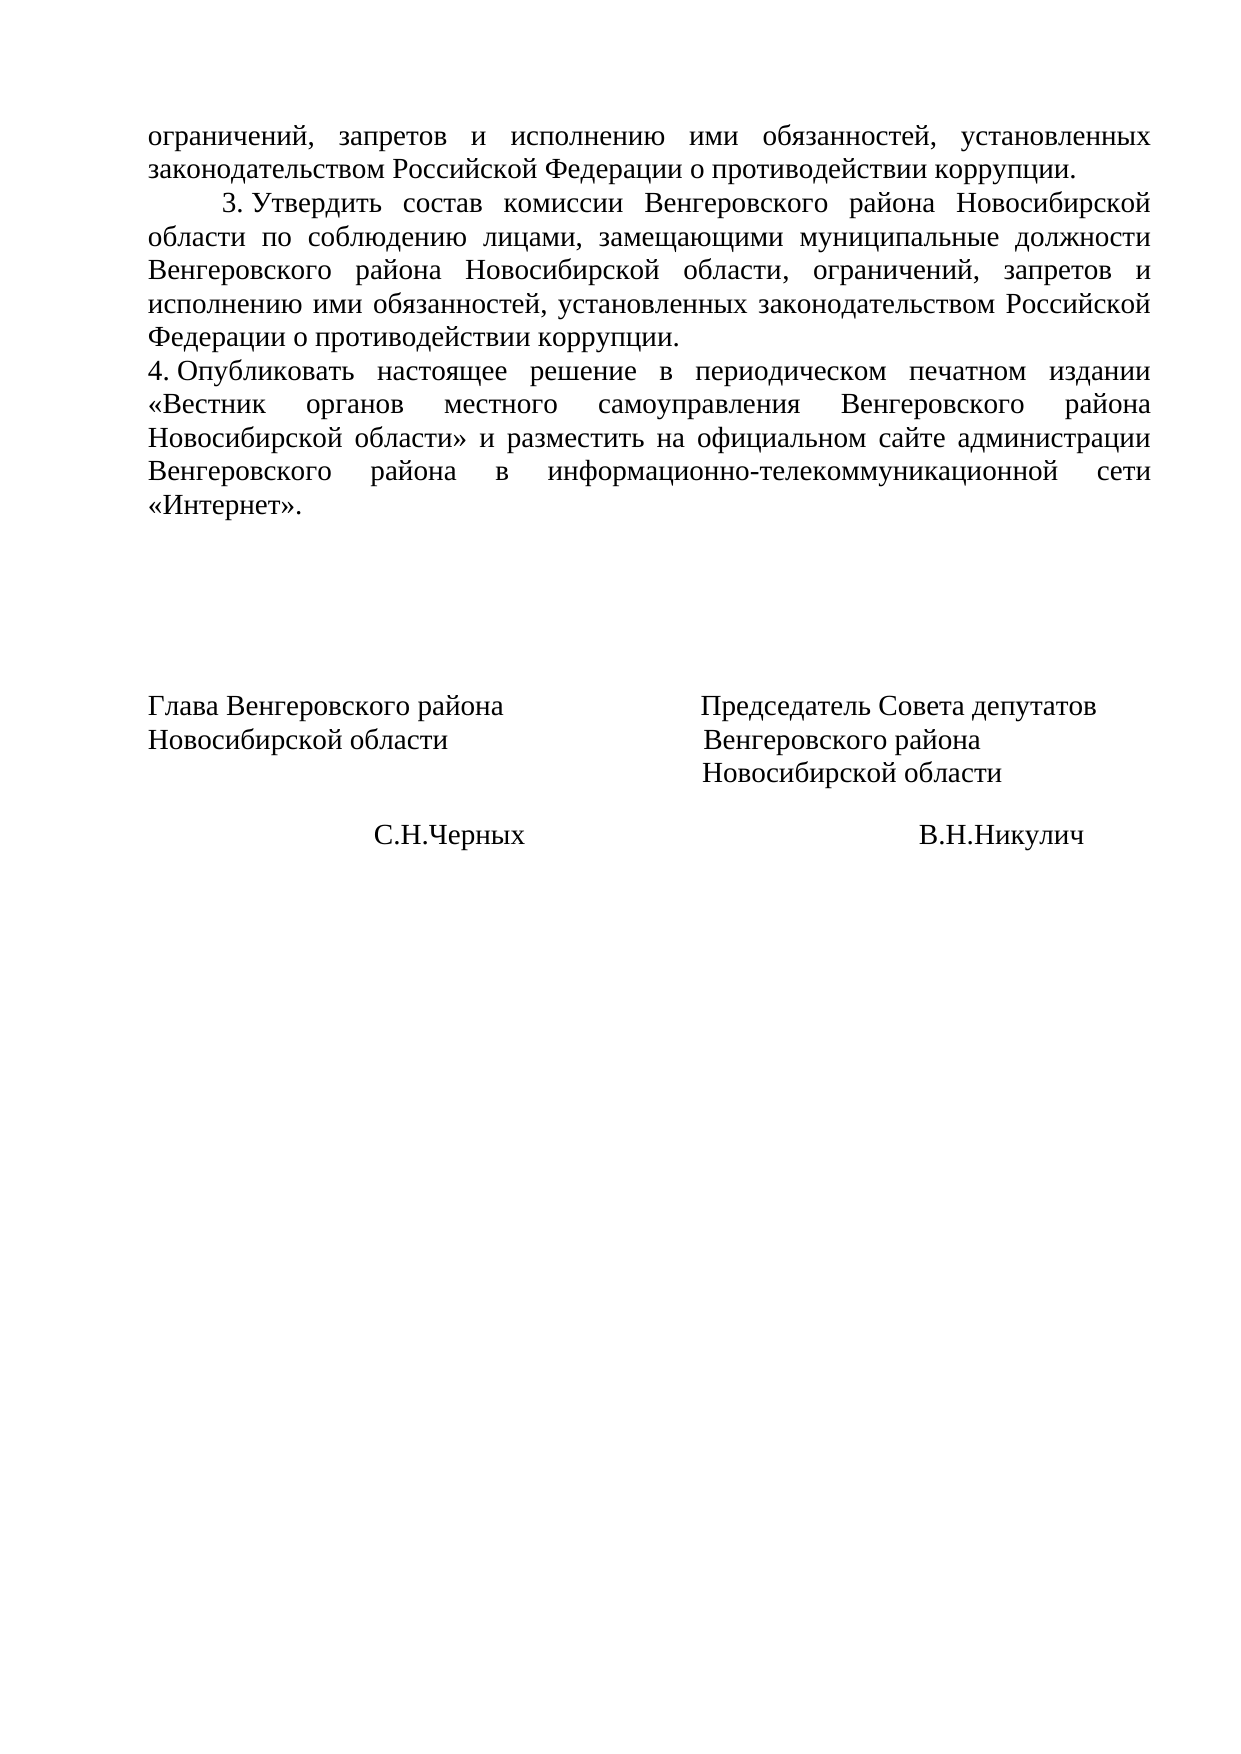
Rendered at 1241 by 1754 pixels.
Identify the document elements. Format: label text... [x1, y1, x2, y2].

text Новосибирской области Венгеровского района [148, 722, 1152, 755]
text Новосибирской области [148, 755, 1152, 789]
text 4. Опубликовать настоящее решение в периодическом печатном издании «Вестник органов местного самоуправления Венгеровского района Новосибирской области» и разместить на официальном сайте администрации Венгеровского района в информационно-телекоммуникационной сети «Интернет». [148, 353, 1152, 521]
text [148, 118, 1152, 185]
text 3. Утвердить состав комиссии Венгеровского района Новосибирской области по соблюдению лицами, замещающими муниципальные должности Венгеровского района Новосибирской области, ограничений, запретов и исполнению ими обязанностей, установленных законодательством Российской Федерации о противодействии коррупции. [148, 185, 1152, 353]
text С.Н.Черных В.Н.Никулич [148, 817, 1152, 851]
text Глава Венгеровского района Председатель Совета депутатов [148, 688, 1152, 722]
